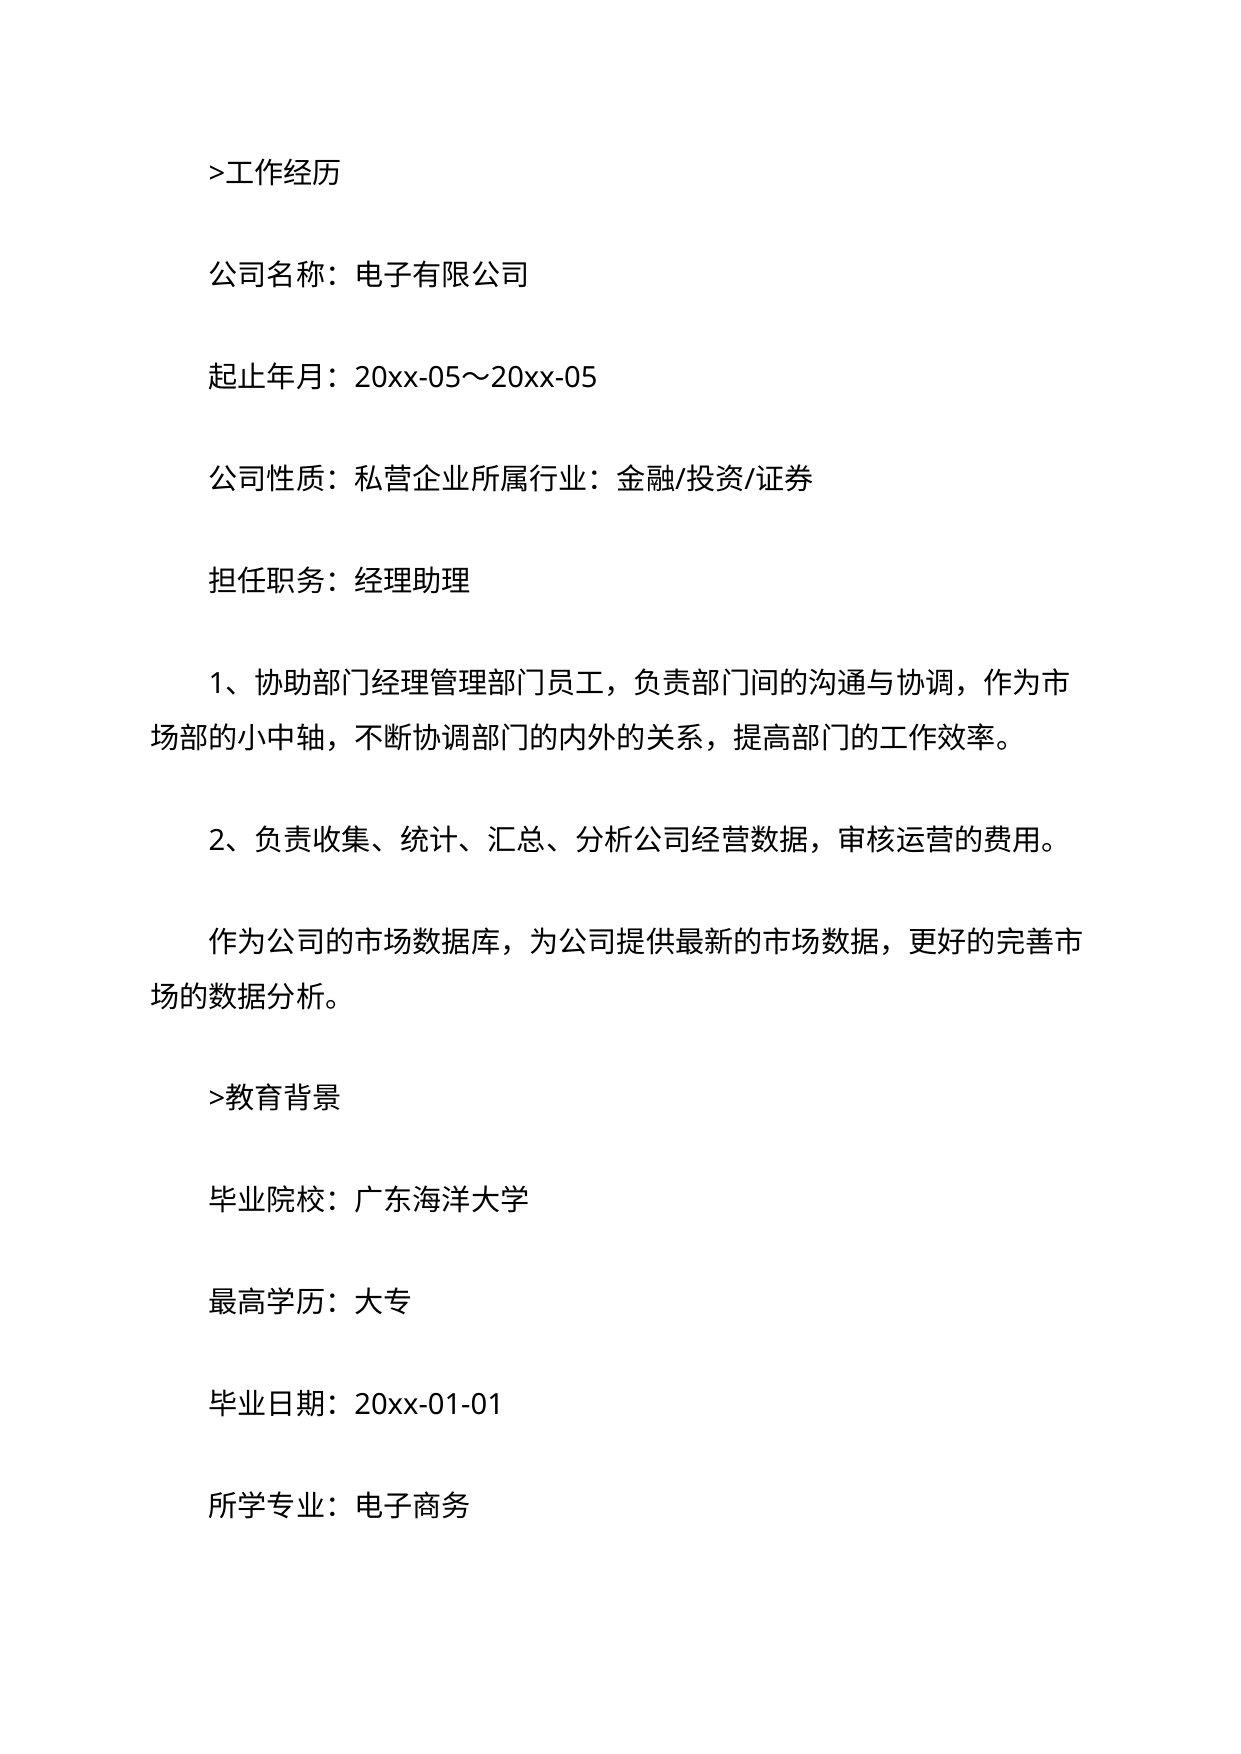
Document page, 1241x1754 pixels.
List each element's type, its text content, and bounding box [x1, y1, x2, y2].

text 所学专业：电子商务 [150, 1482, 1090, 1525]
text 最高学历：大专 [150, 1279, 1090, 1321]
text 担任职务：经理助理 [150, 558, 1090, 600]
text 2、负责收集、统计、汇总、分析公司经营数据，审核运营的费用。 [150, 816, 1090, 859]
text 1、协助部门经理管理部门员工，负责部门间的沟通与协调，作为市场部的小中轴，不断协调部门的内外的关系，提高部门的工作效率。 [150, 659, 1090, 757]
text 起止年月：20xx-05～20xx-05 [150, 354, 1090, 396]
text >教育背景 [150, 1075, 1090, 1117]
text 毕业院校：广东海洋大学 [150, 1177, 1090, 1219]
text 作为公司的市场数据库，为公司提供最新的市场数据，更好的完善市场的数据分析。 [150, 918, 1090, 1015]
text 公司名称：电子有限公司 [150, 252, 1090, 294]
text 公司性质：私营企业所属行业：金融/投资/证券 [150, 456, 1090, 498]
text >工作经历 [150, 150, 1090, 192]
text 毕业日期：20xx-01-01 [150, 1380, 1090, 1423]
